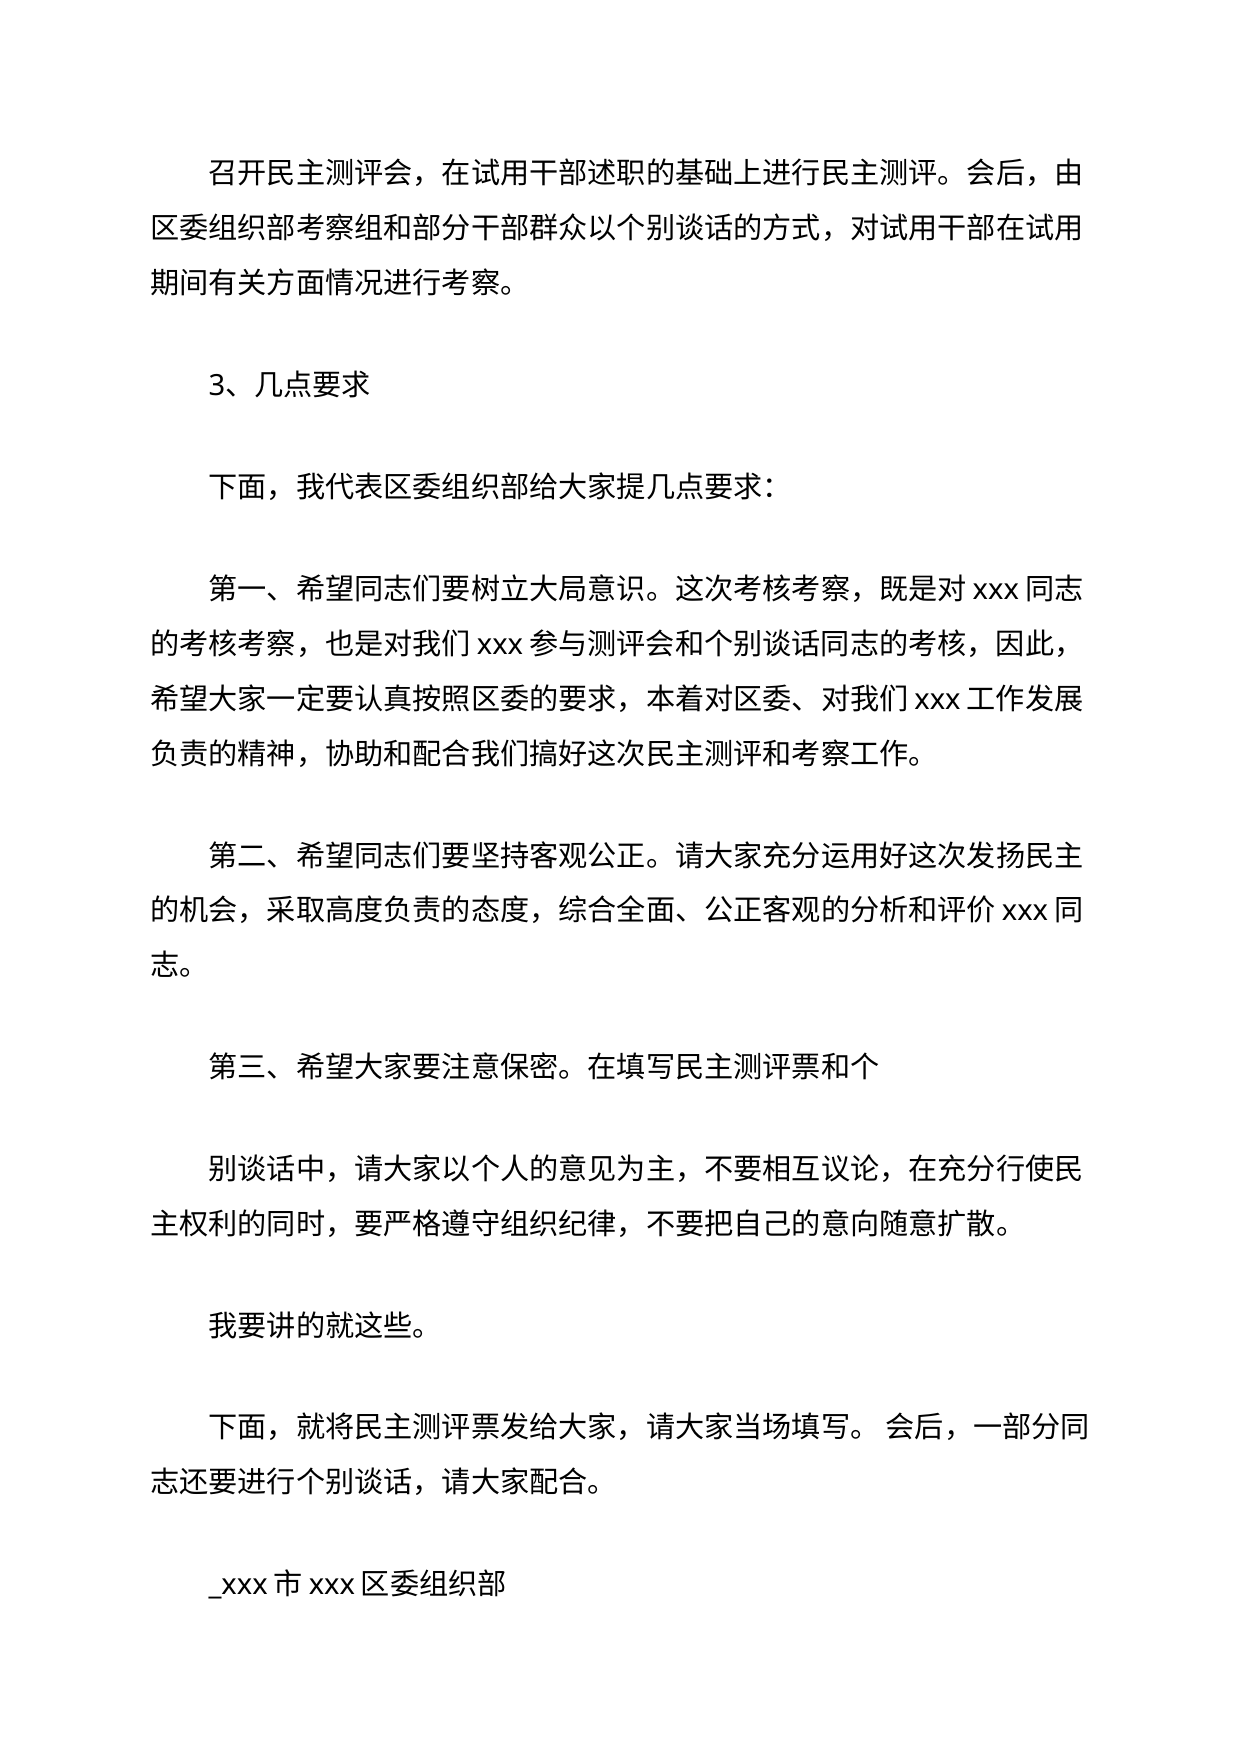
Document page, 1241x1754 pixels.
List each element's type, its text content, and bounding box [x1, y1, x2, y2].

text 下面，就将民主测评票发给大家，请大家当场填写。 会后，一部分同志还要进行个别谈话，请大家配合。 [150, 1404, 1090, 1501]
text 下面，我代表区委组织部给大家提几点要求： [150, 463, 1090, 506]
text 召开民主测评会，在试用干部述职的基础上进行民主测评。会后，由区委组织部考察组和部分干部群众以个别谈话的方式，对试用干部在试用期间有关方面情况进行考察。 [150, 150, 1090, 302]
text 第一、希望同志们要树立大局意识。这次考核考察，既是对xxx同志的考核考察，也是对我们xxx参与测评会和个别谈话同志的考核，因此，希望大家一定要认真按照区委的要求，本着对区委、对我们xxx工作发展负责的精神，协助和配合我们搞好这次民主测评和考察工作。 [150, 565, 1090, 773]
text 我要讲的就这些。 [150, 1302, 1090, 1344]
text 3、几点要求 [150, 362, 1090, 404]
text _xxx市xxx区委组织部 [150, 1561, 1090, 1603]
text 第三、希望大家要注意保密。在填写民主测评票和个 [150, 1044, 1090, 1086]
text 第二、希望同志们要坚持客观公正。请大家充分运用好这次发扬民主的机会，采取高度负责的态度，综合全面、公正客观的分析和评价xxx同志。 [150, 832, 1090, 984]
text 别谈话中，请大家以个人的意见为主，不要相互议论，在充分行使民主权利的同时，要严格遵守组织纪律，不要把自己的意向随意扩散。 [150, 1146, 1090, 1243]
